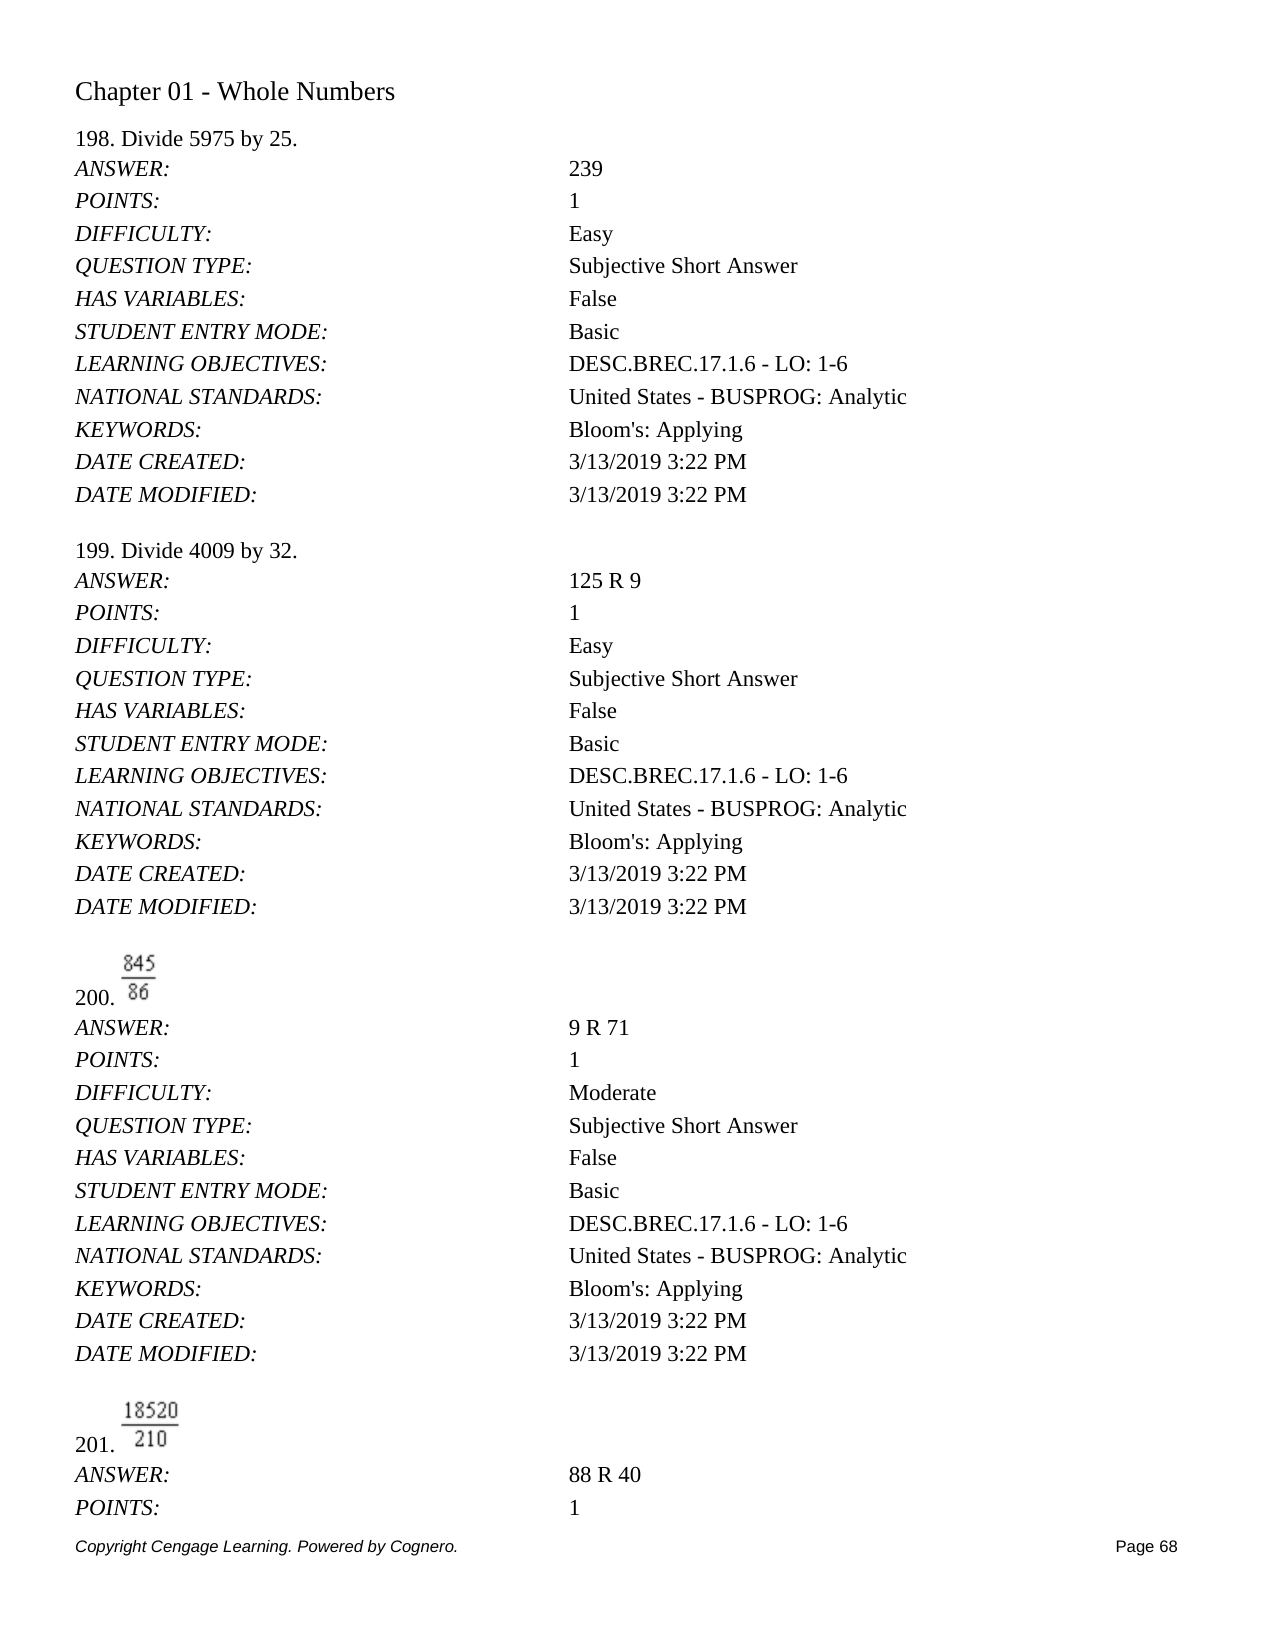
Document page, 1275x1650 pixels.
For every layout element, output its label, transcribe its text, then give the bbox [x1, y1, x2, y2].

picture [120, 949, 159, 1006]
table_header 200. [75, 950, 1200, 1369]
table_header 201. [75, 1397, 1200, 1523]
picture [120, 1396, 182, 1453]
table_header 198. Divide 5975 by 25. [75, 125, 1200, 510]
table_header 199. Divide 4009 by 32. [75, 538, 1200, 922]
